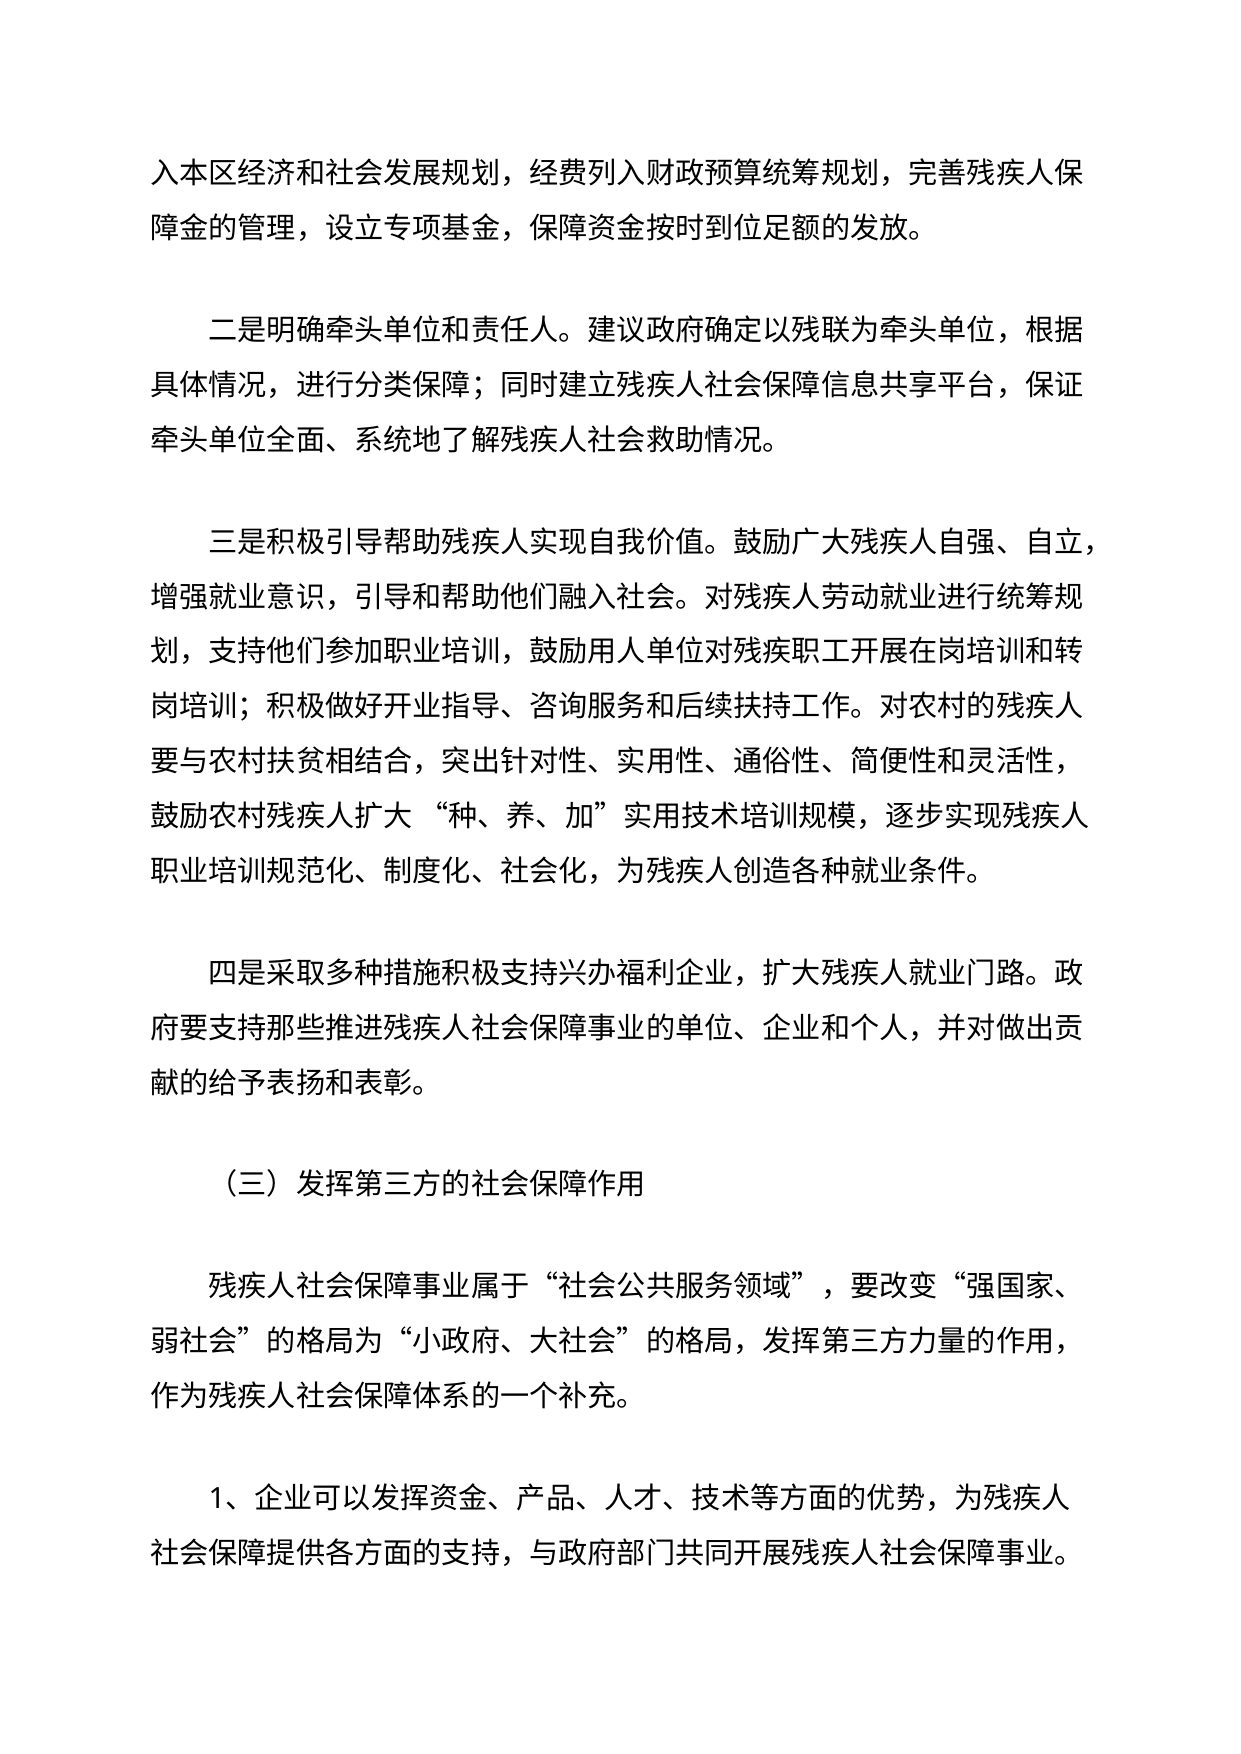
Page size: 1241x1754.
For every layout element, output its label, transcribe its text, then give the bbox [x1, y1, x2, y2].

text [150, 1474, 1090, 1572]
text 三是积极引导帮助残疾人实现自我价值。鼓励广大残疾人自强、自立，增强就业意识，引导和帮助他们融入社会。对残疾人劳动就业进行统筹规划，支持他们参加职业培训，鼓励用人单位对残疾职工开展在岗培训和转岗培训；积极做好开业指导、咨询服务和后续扶持工作。对农村的残疾人要与农村扶贫相结合，突出针对性、实用性、通俗性、简便性和灵活性，鼓励农村残疾人扩大 “种、养、加”实用技术培训规模，逐步实现残疾人职业培训规范化、制度化、社会化，为残疾人创造各种就业条件。 [150, 518, 1090, 890]
text 残疾人社会保障事业属于“社会公共服务领域”，要改变“强国家、弱社会”的格局为“小政府、大社会”的格局，发挥第三方力量的作用，作为残疾人社会保障体系的一个补充。 [150, 1263, 1090, 1415]
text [150, 150, 1090, 247]
text 二是明确牵头单位和责任人。建议政府确定以残联为牵头单位，根据具体情况，进行分类保障；同时建立残疾人社会保障信息共享平台，保证牵头单位全面、系统地了解残疾人社会救助情况。 [150, 307, 1090, 459]
text 四是采取多种措施积极支持兴办福利企业，扩大残疾人就业门路。政府要支持那些推进残疾人社会保障事业的单位、企业和个人，并对做出贡献的给予表扬和表彰。 [150, 949, 1090, 1101]
text （三）发挥第三方的社会保障作用 [150, 1161, 1090, 1203]
